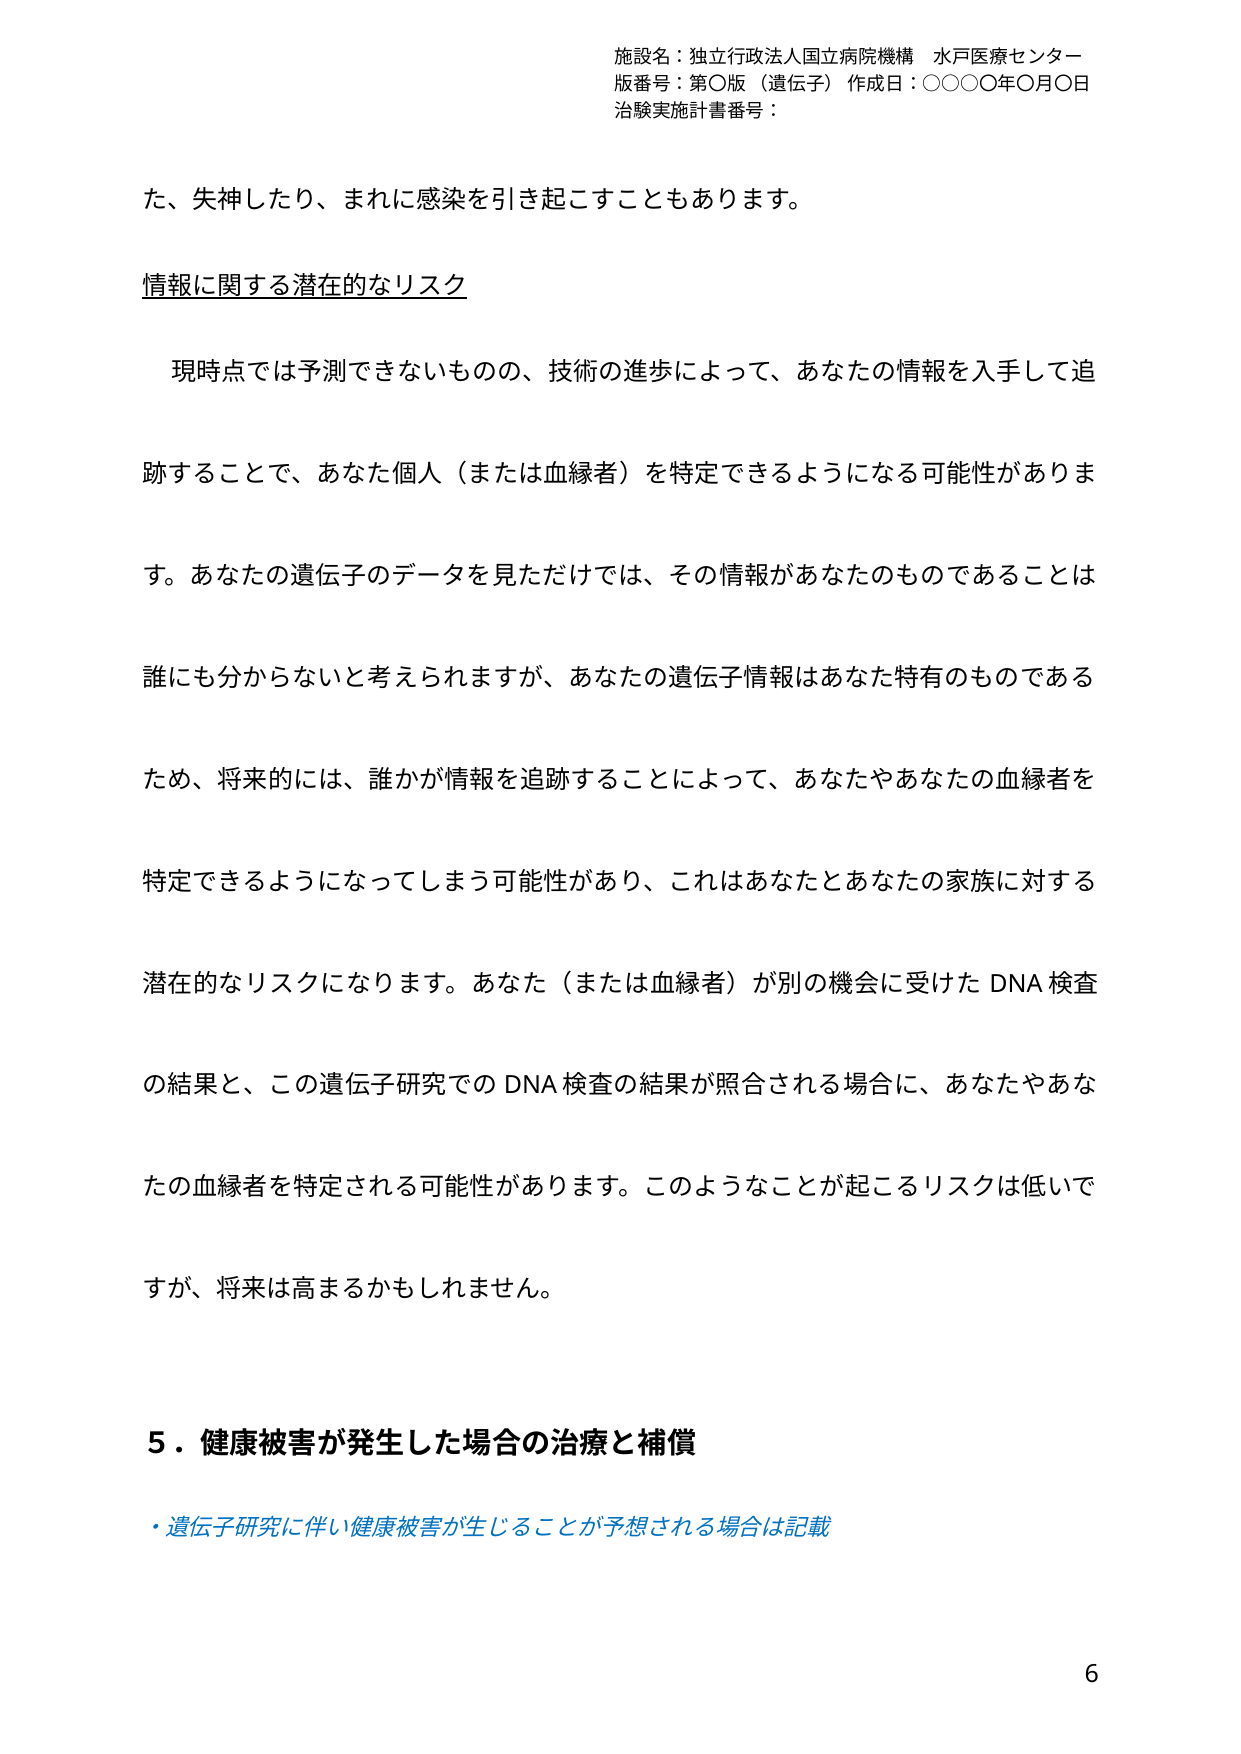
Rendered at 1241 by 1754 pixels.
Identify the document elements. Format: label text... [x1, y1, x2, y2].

text ・遺伝子研究に伴い健康被害が生じることが予想される場合は記載 [142, 1509, 1098, 1543]
subtitle ５．健康被害が発生した場合の治療と補償 [142, 1407, 1098, 1475]
text 情報に関する潜在的なリスク [142, 250, 1098, 318]
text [142, 164, 1098, 232]
text 現時点では予測できないものの、技術の進歩によって、あなたの情報を入手して追跡することで、あなた個人（または血縁者）を特定できるようになる可能性があります。あなたの遺伝子のデータを見ただけでは、その情報があなたのものであることは誰にも分からないと考えられますが、あなたの遺伝子情報はあなた特有のものであるため、将来的には、誰かが情報を追跡することによって、あなたやあなたの血縁者を特定できるようになってしまう可能性があり、これはあなたとあなたの家族に対する潜在的なリスクになります。あなた（または血縁者）が別の機会に受けたDNA検査の結果と、この遺伝子研究でのDNA検査の結果が照合される場合に、あなたやあなたの血縁者を特定される可能性があります。このようなことが起こるリスクは低いですが、将来は高まるかもしれません。 [142, 336, 1098, 1321]
